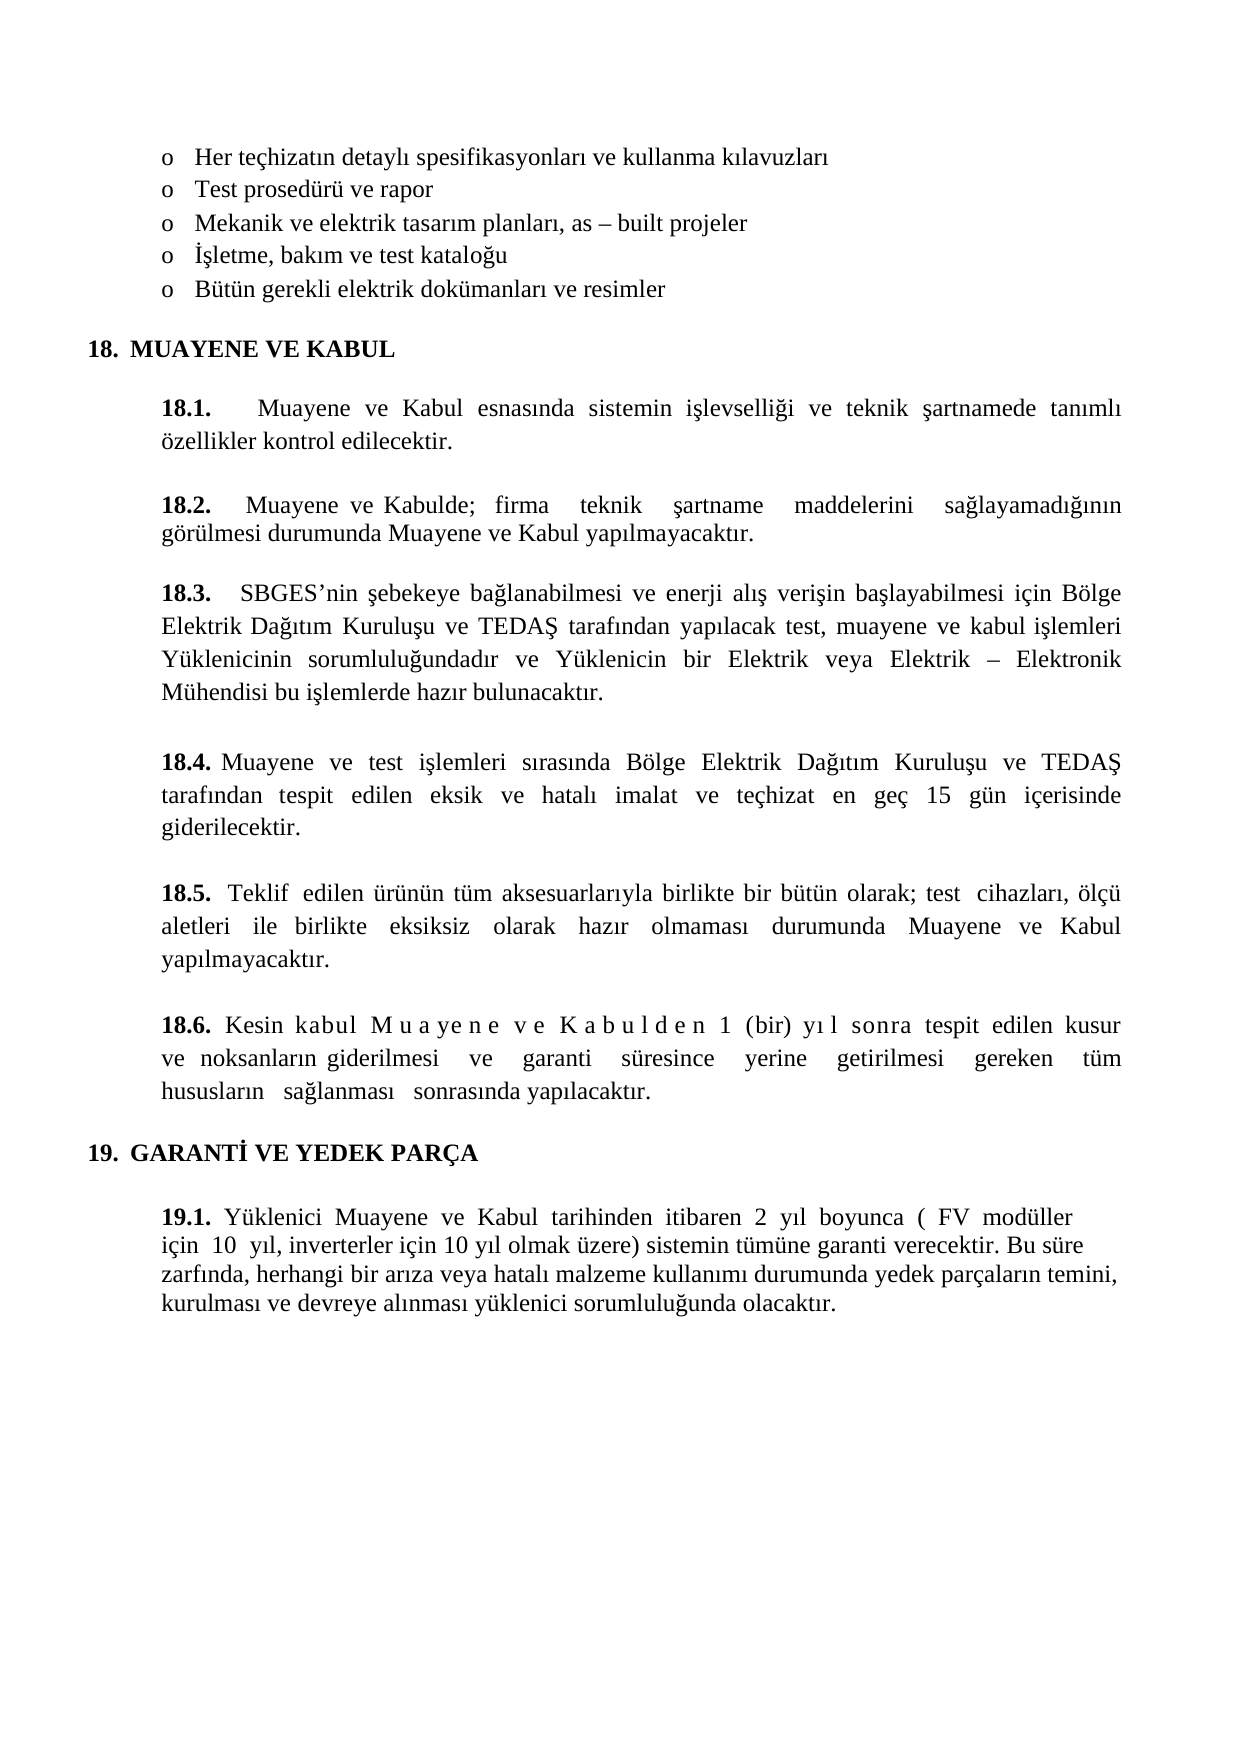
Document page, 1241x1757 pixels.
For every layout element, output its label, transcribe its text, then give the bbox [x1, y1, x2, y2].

text 18.5. Teklif edilen ürünün tüm aksesuarlarıyla birlikte bir bütün olarak; test cihazları, ölçü aletleri ile birlikte eksiksiz olarak hazır olmaması durumunda Muayene ve Kabul yapılmayacaktır. [161, 878, 1122, 972]
text o Mekanik ve elektrik tasarım planları, as – built projeler [143, 208, 1205, 236]
text 18.3. SBGES’nin şebekeye bağlanabilmesi ve enerji alış verişin başlayabilmesi için Bölge Elektrik Dağıtım Kuruluşu ve TEDAŞ tarafından yapılacak test, muayene ve kabul işlemleri Yüklenicinin sorumluluğundadır ve Yüklenicin bir Elektrik veya Elektrik – Elektronik Mühendisi bu işlemlerde hazır bulunacaktır. [161, 578, 1122, 706]
text 19.1. Yüklenici Muayene ve Kabul tarihinden itibaren 2 yıl boyunca ( FV modüller için 10 yıl, inverterler için 10 yıl olmak üzere) sistemin tümüne garanti verecektir. Bu süre zarfında, herhangi bir arıza veya hatalı malzeme kullanımı durumunda yedek parçaların temini, kurulması ve devreye alınması yüklenici sorumluluğunda olacaktır. [161, 1202, 1122, 1317]
text 18.2. Muayene ve Kabulde; firma teknik şartname maddelerini sağlayamadığının görülmesi durumunda Muayene ve Kabul yapılmayacaktır. [161, 492, 1122, 546]
text 18.1. Muayene ve Kabul esnasında sistemin işlevselliği ve teknik şartnamede tanımlı özellikler kontrol edilecektir. [161, 393, 1122, 455]
text o Test prosedürü ve rapor [143, 174, 1205, 203]
text o Her teçhizatın detaylı spesifikasyonları ve kullanma kılavuzları [87, 142, 1205, 170]
text 19. GARANTİ VE YEDEK PARÇA [87, 1138, 582, 1166]
text o İşletme, bakım ve test kataloğu [143, 241, 1205, 269]
text 18. MUAYENE VE KABUL [87, 334, 1205, 363]
text 18.4. Muayene ve test işlemleri sırasında Bölge Elektrik Dağıtım Kuruluşu ve TEDAŞ tarafından tespit edilen eksik ve hatalı imalat ve teçhizat en geç 15 gün içerisinde giderilecektir. [161, 747, 1122, 841]
text 18.6. Kesin kabul M u a ye n e v e K a b u l d e n 1 (bir) yı l sonra tespit edilen kusur ve noksanların giderilmesi ve garanti süresince yerine getirilmesi gereken tüm hususların sağlanması sonrasında yapılacaktır. [161, 1010, 1122, 1104]
text o Bütün gerekli elektrik dokümanları ve resimler [143, 274, 1205, 302]
